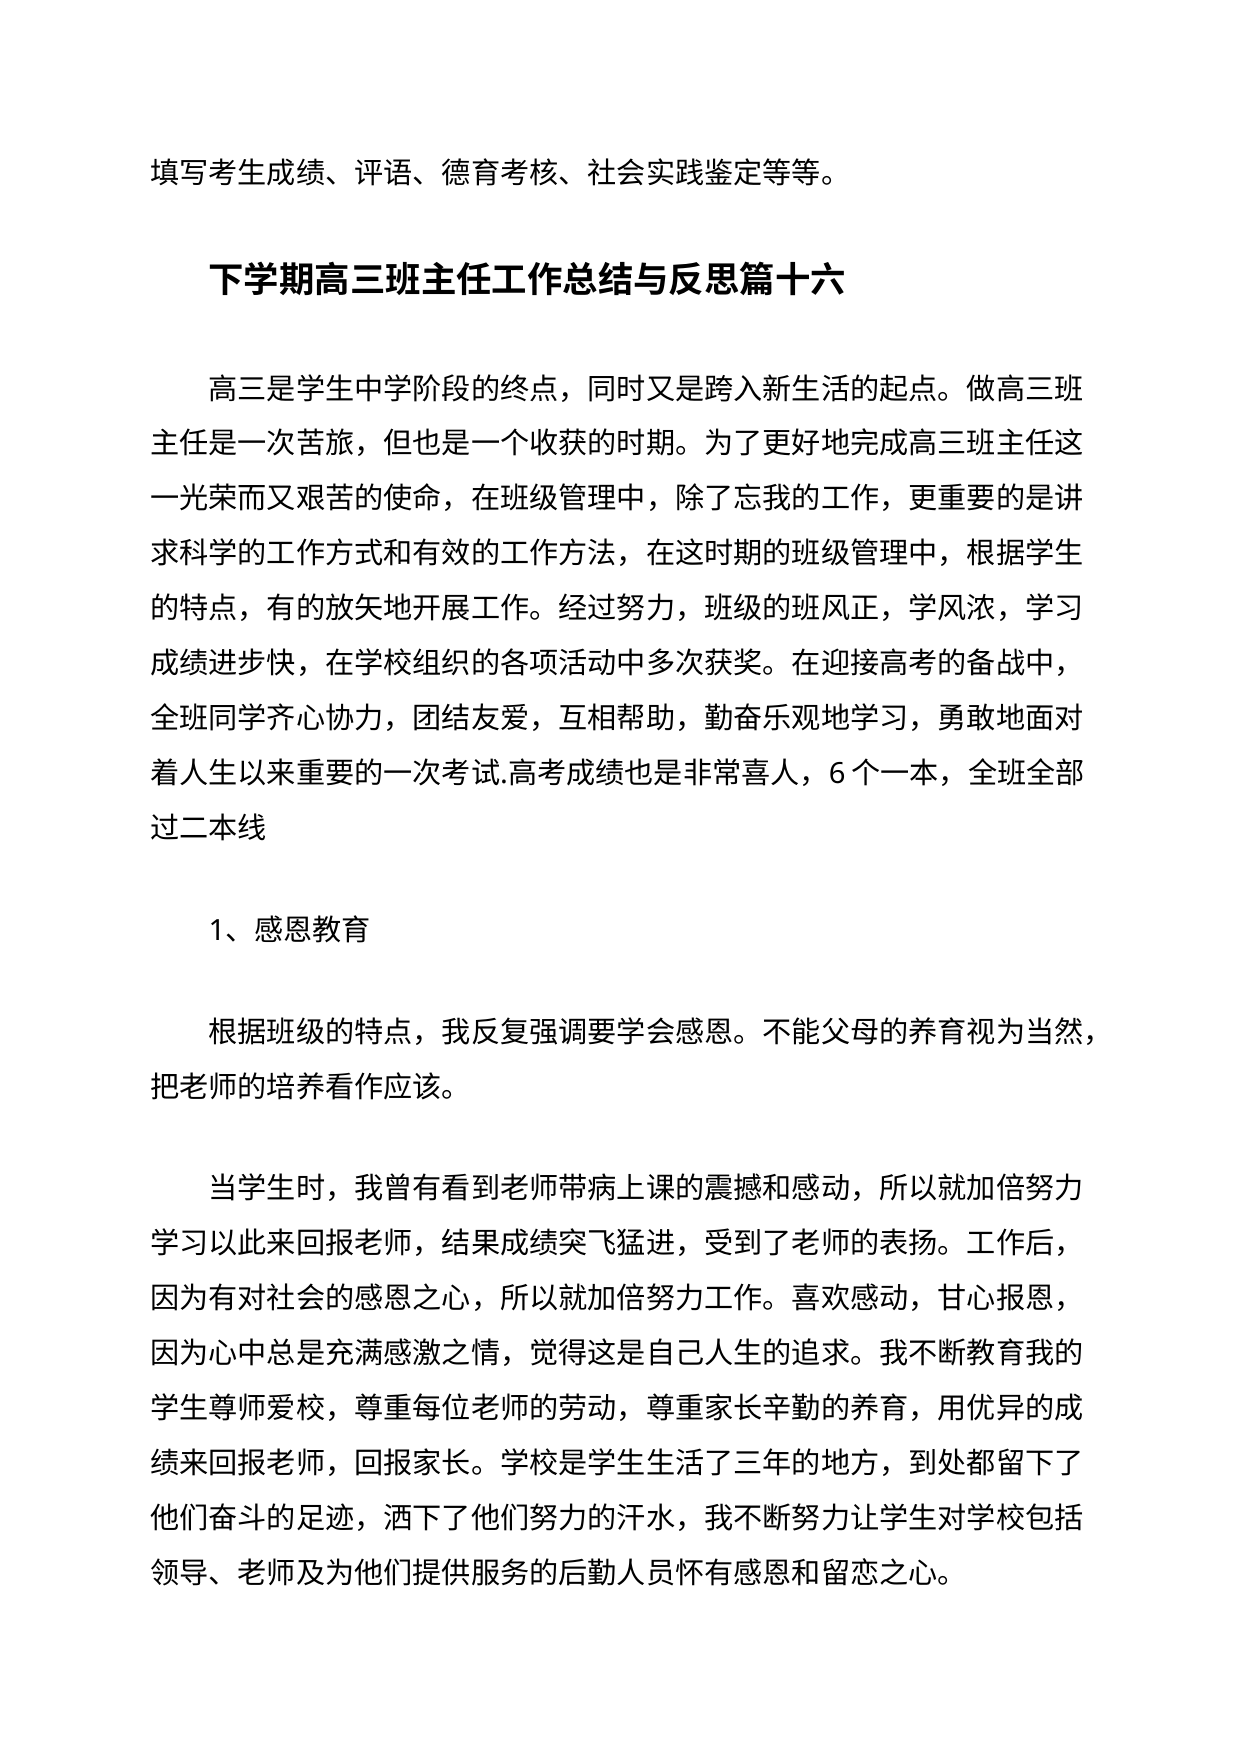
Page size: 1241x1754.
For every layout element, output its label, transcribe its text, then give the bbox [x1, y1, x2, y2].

text 当学生时，我曾有看到老师带病上课的震撼和感动，所以就加倍努力学习以此来回报老师，结果成绩突飞猛进，受到了老师的表扬。工作后，因为有对社会的感恩之心，所以就加倍努力工作。喜欢感动，甘心报恩，因为心中总是充满感激之情，觉得这是自己人生的追求。我不断教育我的学生尊师爱校，尊重每位老师的劳动，尊重家长辛勤的养育，用优异的成绩来回报老师，回报家长。学校是学生生活了三年的地方，到处都留下了他们奋斗的足迹，洒下了他们努力的汗水，我不断努力让学生对学校包括领导、老师及为他们提供服务的后勤人员怀有感恩和留恋之心。 [150, 1165, 1090, 1591]
text 下学期高三班主任工作总结与反思篇十六 [150, 252, 1090, 303]
text 根据班级的特点，我反复强调要学会感恩。不能父母的养育视为当然，把老师的培养看作应该。 [150, 1008, 1090, 1105]
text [150, 150, 1090, 192]
text 高三是学生中学阶段的终点，同时又是跨入新生活的起点。做高三班主任是一次苦旅，但也是一个收获的时期。为了更好地完成高三班主任这一光荣而又艰苦的使命，在班级管理中，除了忘我的工作，更重要的是讲求科学的工作方式和有效的工作方法，在这时期的班级管理中，根据学生的特点，有的放矢地开展工作。经过努力，班级的班风正，学风浓，学习成绩进步快，在学校组织的各项活动中多次获奖。在迎接高考的备战中，全班同学齐心协力，团结友爱，互相帮助，勤奋乐观地学习，勇敢地面对着人生以来重要的一次考试.高考成绩也是非常喜人，6个一本，全班全部过二本线 [150, 365, 1090, 847]
text 1、感恩教育 [150, 906, 1090, 949]
